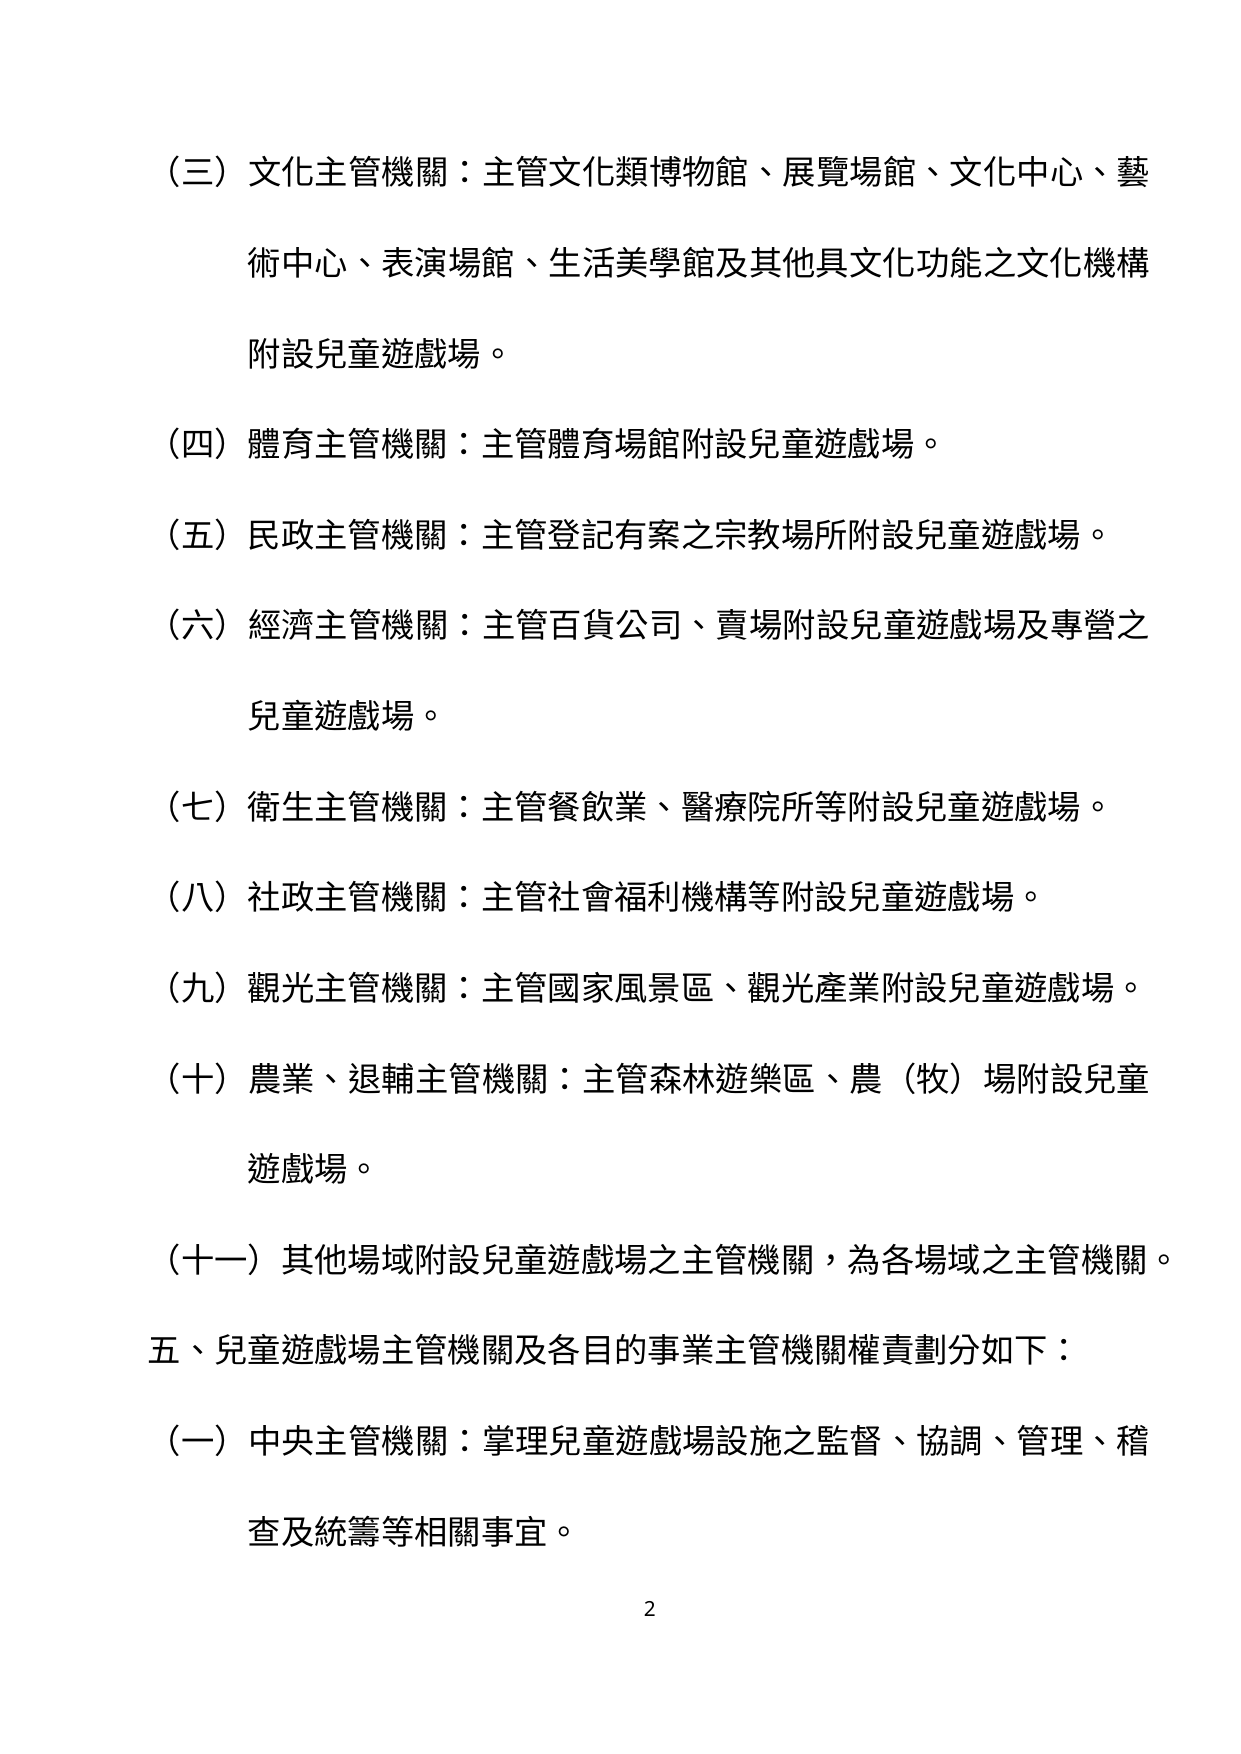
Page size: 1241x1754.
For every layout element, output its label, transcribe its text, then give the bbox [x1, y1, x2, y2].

text （五）民政主管機關：主管登記有案之宗教場所附設兒童遊戲場。 [148, 487, 1152, 578]
text （四）體育主管機關：主管體育場館附設兒童遊戲場。 [148, 397, 1152, 487]
text （十）農業、退輔主管機關：主管森林遊樂區、農（牧）場附設兒童遊戲場。 [148, 1031, 1152, 1212]
text （九）觀光主管機關：主管國家風景區、觀光產業附設兒童遊戲場。 [148, 941, 1152, 1031]
text （一）中央主管機關：掌理兒童遊戲場設施之監督、協調、管理、稽查及統籌等相關事宜。 [148, 1394, 1152, 1575]
text （三）文化主管機關：主管文化類博物館、展覽場館、文化中心、藝術中心、表演場館、生活美學館及其他具文化功能之文化機構附設兒童遊戲場。 [148, 125, 1152, 397]
text （十一）其他場域附設兒童遊戲場之主管機關，為各場域之主管機關。 [148, 1212, 1152, 1303]
text （六）經濟主管機關：主管百貨公司、賣場附設兒童遊戲場及專營之兒童遊戲場。 [148, 578, 1152, 759]
text 五、兒童遊戲場主管機關及各目的事業主管機關權責劃分如下： [148, 1303, 1152, 1394]
text （七）衛生主管機關：主管餐飲業、醫療院所等附設兒童遊戲場。 [148, 759, 1152, 850]
text （八）社政主管機關：主管社會福利機構等附設兒童遊戲場。 [148, 850, 1152, 941]
